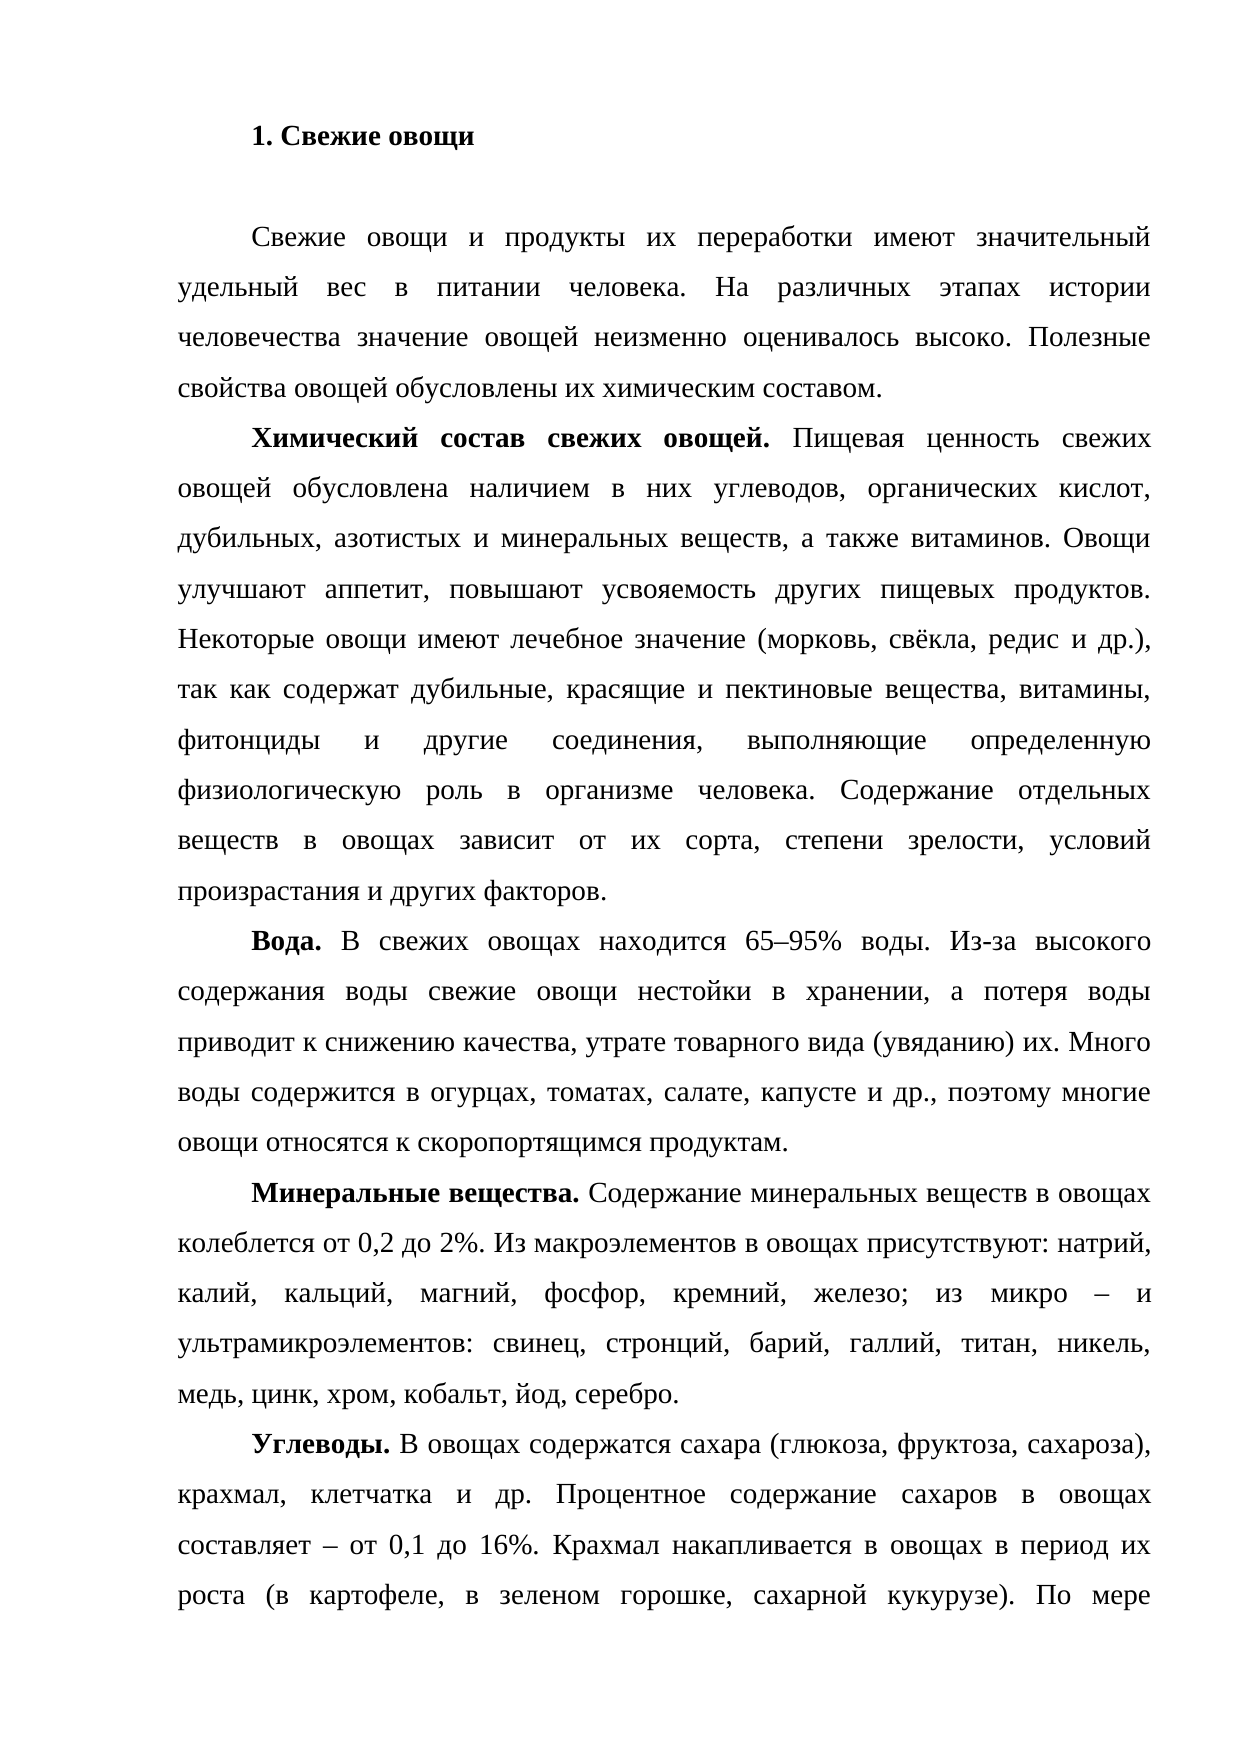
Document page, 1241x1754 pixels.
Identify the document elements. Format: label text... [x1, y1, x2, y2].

text Вода. В свежих овощах находится 65–95% воды. Из-за высокого содержания воды свежие овощи нестойки в хранении, а потеря воды приводит к снижению качества, утрате товарного вида (увяданию) их. Много воды содержится в огурцах, томатах, салате, капусте и др., поэтому многие овощи относятся к скоропортящимся продуктам. [177, 923, 1152, 1158]
text Минеральные вещества. Содержание минеральных веществ в овощах колеблется от 0,2 до 2%. Из макроэлементов в овощах присутствуют: натрий, калий, кальций, магний, фосфор, кремний, железо; из микро – и ультрамикроэлементов: свинец, стронций, барий, галлий, титан, никель, медь, цинк, хром, кобальт, йод, серебро. [177, 1175, 1152, 1409]
text 1. Свежие овощи [177, 118, 1152, 152]
text Химический состав свежих овощей. Пищевая ценность свежих овощей обусловлена наличием в них углеводов, органических кислот, дубильных, азотистых и минеральных веществ, а также витаминов. Овощи улучшают аппетит, повышают усвояемость других пищевых продуктов. Некоторые овощи имеют лечебное значение (морковь, свёкла, редис и др.), так как содержат дубильные, красящие и пектиновые вещества, витамины, фитонциды и другие соединения, выполняющие определенную физиологическую роль в организме человека. Содержание отдельных веществ в овощах зависит от их сорта, степени зрелости, условий произрастания и других факторов. [177, 420, 1152, 906]
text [177, 1426, 1152, 1611]
text Свежие овощи и продукты их переработки имеют значительный удельный вес в питании человека. На различных этапах истории человечества значение овощей неизменно оценивалось высоко. Полезные свойства овощей обусловлены их химическим составом. [177, 219, 1152, 403]
